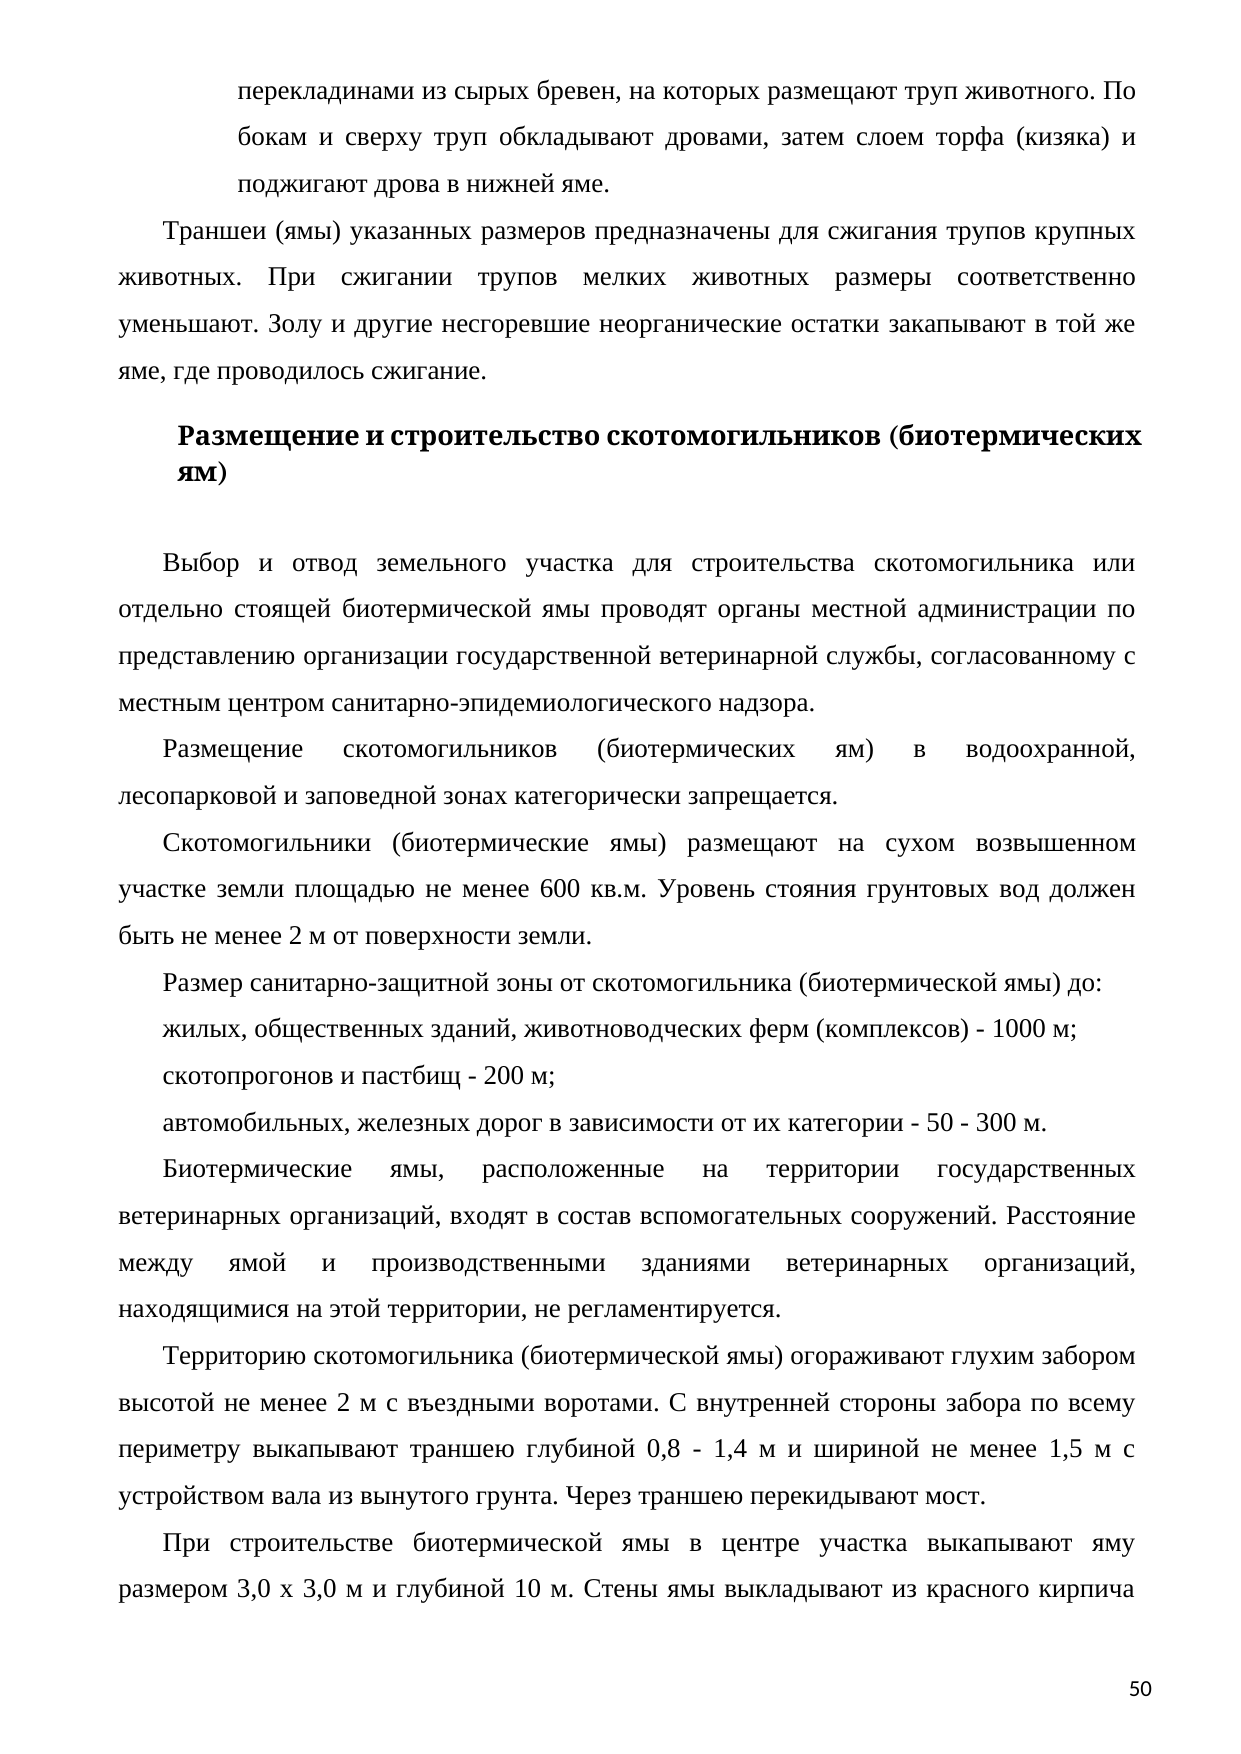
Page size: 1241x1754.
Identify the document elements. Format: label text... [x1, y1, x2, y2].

text Биотермические ямы, расположенные на территории государственных ветеринарных организаций, входят в состав вспомогательных сооружений. Расстояние между ямой и производственными зданиями ветеринарных организаций, находящимися на этой территории, не регламентируется. [118, 1152, 1137, 1324]
text Территорию скотомогильника (биотермической ямы) огораживают глухим забором высотой не менее 2 м с въездными воротами. С внутренней стороны забора по всему периметру выкапывают траншею глубиной 0,8 - 1,4 м и шириной не менее 1,5 м с устройством вала из вынутого грунта. Через траншею перекидывают мост. [118, 1339, 1137, 1510]
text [118, 1526, 1137, 1604]
text Размер санитарно-защитной зоны от скотомогильника (биотермической ямы) до: [118, 966, 1137, 997]
text Выбор и отвод земельного участка для строительства скотомогильника или отдельно стоящей биотермической ямы проводят органы местной администрации по представлению организации государственной ветеринарной службы, согласованному с местным центром санитарно-эпидемиологического надзора. [118, 546, 1137, 717]
text автомобильных, железных дорог в зависимости от их категории - 50 - 300 м. [118, 1106, 1137, 1137]
text Траншеи (ямы) указанных размеров предназначены для сжигания трупов крупных животных. При сжигании трупов мелких животных размеры соответственно уменьшают. Золу и другие несгоревшие неорганические остатки закапывают в той же яме, где проводилось сжигание. [118, 214, 1137, 385]
text скотопрогонов и пастбищ - 200 м; [118, 1059, 1137, 1090]
text жилых, общественных зданий, животноводческих ферм (комплексов) - 1000 м; [118, 1012, 1137, 1044]
text Скотомогильники (биотермические ямы) размещают на сухом возвышенном участке земли площадью не менее 600 кв.м. Уровень стояния грунтовых вод должен быть не менее 2 м от поверхности земли. [118, 826, 1137, 950]
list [200, 74, 1137, 198]
subtitle Размещение и строительство скотомогильников (биотермических ям) [177, 421, 1152, 488]
text Размещение скотомогильников (биотермических ям) в водоохранной, лесопарковой и заповедной зонах категорически запрещается. [118, 732, 1137, 810]
